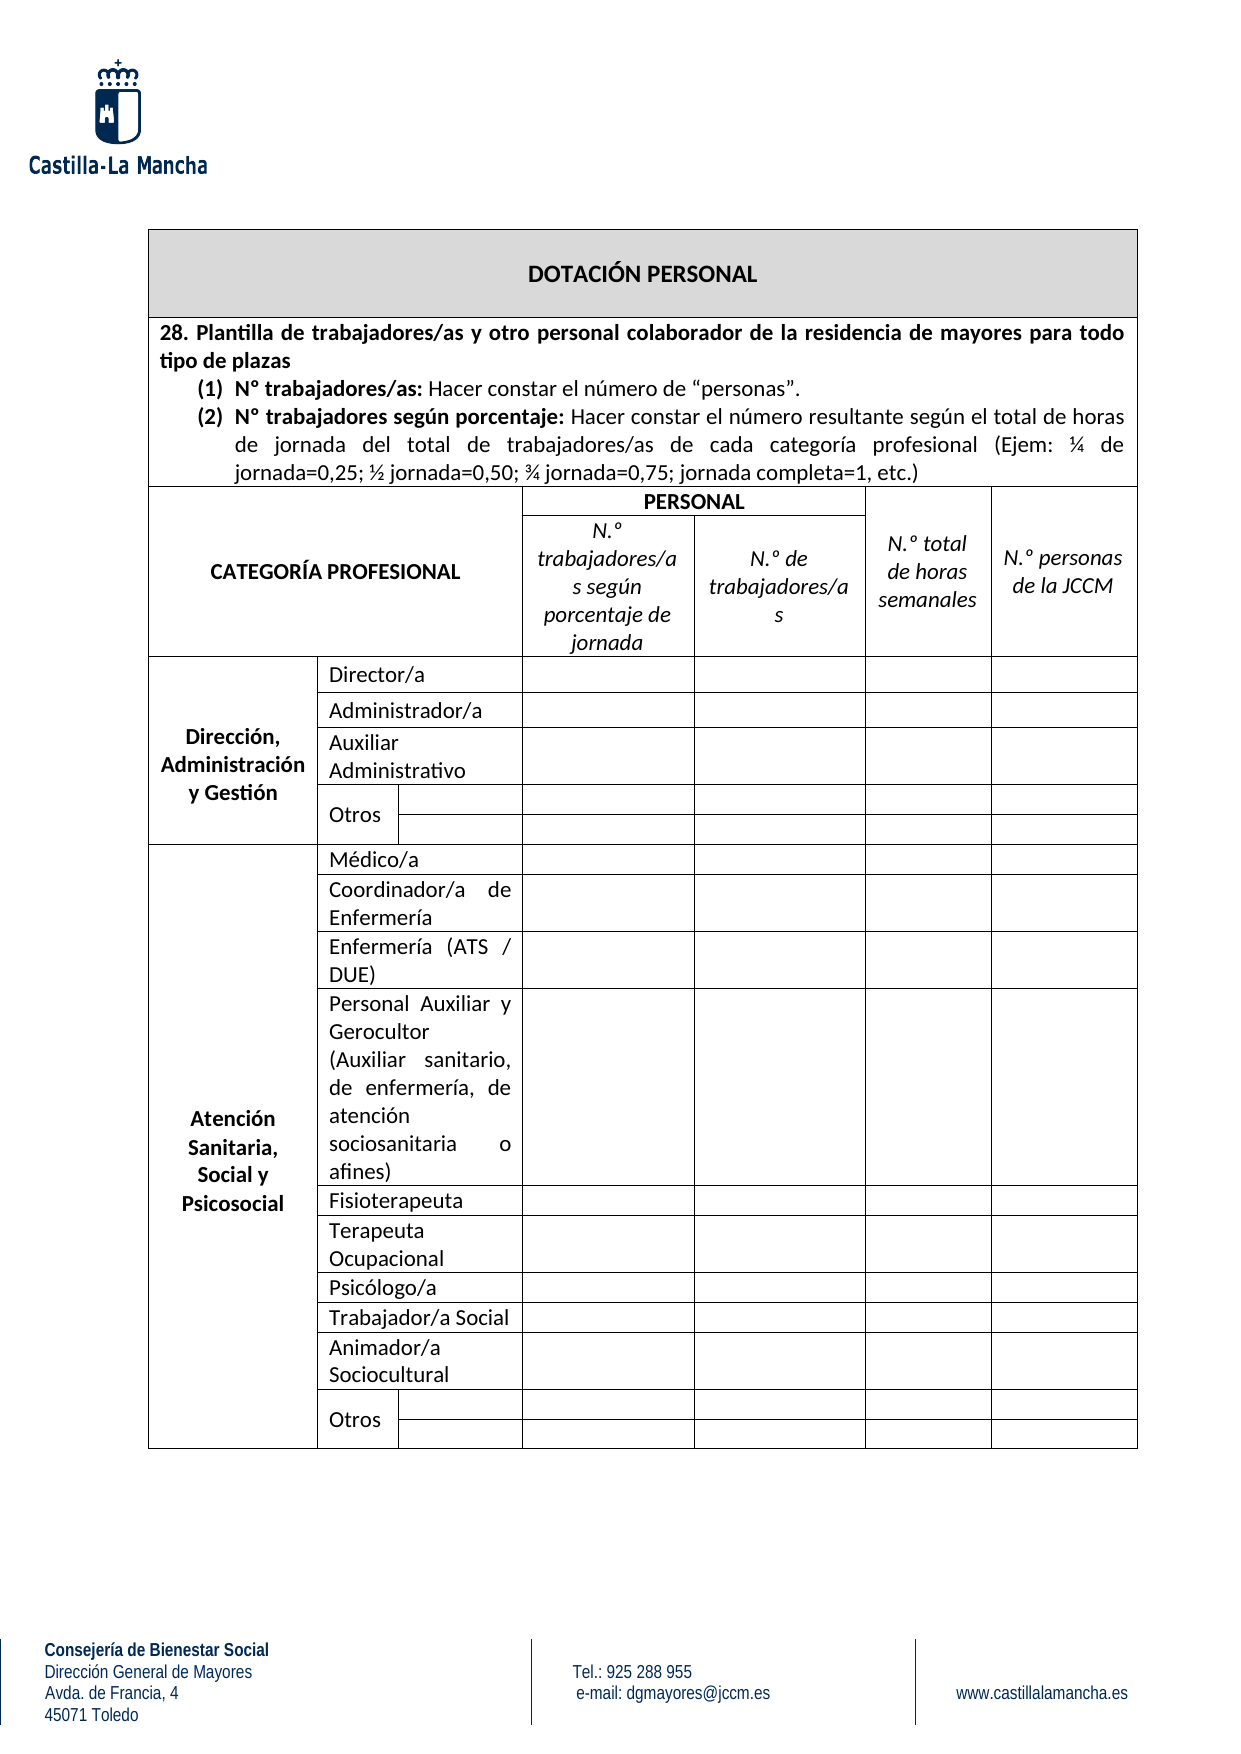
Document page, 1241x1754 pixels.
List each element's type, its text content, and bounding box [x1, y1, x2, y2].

table_cell [992, 1216, 1137, 1272]
table_cell [866, 1273, 991, 1302]
table_cell [523, 989, 694, 1185]
table_cell PERSONAL [523, 487, 865, 515]
table_cell [523, 1390, 694, 1418]
table_cell Médico/a [318, 845, 522, 874]
table_cell Animador/a Sociocultural [318, 1333, 522, 1389]
table_cell [866, 845, 991, 874]
table_cell Trabajador/a Social [318, 1303, 522, 1332]
table_cell [523, 1216, 694, 1272]
table_cell [992, 989, 1137, 1185]
table_cell [523, 815, 694, 844]
table_cell [695, 693, 865, 727]
table_cell [866, 989, 991, 1185]
table_cell [523, 1420, 694, 1448]
table_cell [399, 815, 522, 844]
picture [29, 59, 207, 174]
table_cell [523, 728, 694, 784]
table_cell N.º de trabajadores/as [695, 516, 865, 656]
table_cell [695, 1390, 865, 1418]
table_cell Administrador/a [318, 693, 522, 727]
table_cell Dirección, Administración y Gestión [149, 657, 317, 844]
table_cell [866, 1333, 991, 1389]
table_cell [866, 932, 991, 988]
table_cell [866, 693, 991, 727]
table_cell [695, 785, 865, 814]
table_cell [992, 693, 1137, 727]
table_cell [695, 989, 865, 1185]
table_cell [695, 657, 865, 692]
table_cell [866, 875, 991, 931]
table_cell [523, 845, 694, 874]
table_cell Otros [318, 1390, 398, 1448]
table_cell 28. Plantilla de trabajadores/as y otro personal colaborador de la residencia de mayores para todo tipo de plazas Nº trabajadores/as: Hacer constar el número de “personas”. Nº trabajadores según porcentaje: Hacer constar el número resultante según el total de horas de jornada del total de trabajadores/as de cada categoría profesional (Ejem: ¼ de jornada=0,25; ½ jornada=0,50; ¾ jornada=0,75; jornada completa=1, etc.) [149, 318, 1137, 486]
table_cell [523, 1303, 694, 1332]
table_cell [992, 845, 1137, 874]
table_cell [992, 1186, 1137, 1215]
table_cell [523, 1186, 694, 1215]
table_cell Enfermería (ATS / DUE) [318, 932, 522, 988]
table_cell [992, 1333, 1137, 1389]
table_cell [695, 728, 865, 784]
table_cell [992, 932, 1137, 988]
table_cell [866, 728, 991, 784]
table_cell [523, 785, 694, 814]
table_cell Otros [318, 785, 398, 844]
table_cell [695, 1303, 865, 1332]
table_cell Psicólogo/a [318, 1273, 522, 1302]
table_cell [695, 1420, 865, 1448]
table_cell [523, 932, 694, 988]
table_cell Auxiliar Administrativo [318, 728, 522, 784]
table_cell [866, 815, 991, 844]
table_cell [866, 1303, 991, 1332]
table_cell [695, 1186, 865, 1215]
table_cell [695, 875, 865, 931]
table_cell N.º total de horas semanales [866, 487, 991, 656]
table_cell Atención Sanitaria, Social y Psicosocial [149, 845, 317, 1448]
table_cell [523, 657, 694, 692]
table_cell N.º trabajadores/as según porcentaje de jornada [523, 516, 694, 656]
table_cell Coordinador/a de Enfermería [318, 875, 522, 931]
table_cell [992, 1420, 1137, 1448]
table_cell [695, 815, 865, 844]
table_cell Personal Auxiliar y Gerocultor (Auxiliar sanitario, de enfermería, de atención sociosanitaria o afines) [318, 989, 522, 1185]
table_cell [399, 1390, 522, 1418]
table_cell [992, 1273, 1137, 1302]
table_cell [992, 1390, 1137, 1418]
table_cell [695, 1216, 865, 1272]
table_cell [866, 1186, 991, 1215]
table_cell [992, 815, 1137, 844]
table_cell [695, 845, 865, 874]
table_cell [866, 1420, 991, 1448]
table_cell CATEGORÍA PROFESIONAL [149, 487, 522, 656]
table_cell [523, 1273, 694, 1302]
table_cell [695, 1333, 865, 1389]
table_cell [992, 728, 1137, 784]
table_cell Fisioterapeuta [318, 1186, 522, 1215]
table_cell [695, 1273, 865, 1302]
table_cell Terapeuta Ocupacional [318, 1216, 522, 1272]
table_cell [866, 1216, 991, 1272]
table_cell N.º personas de la JCCM [992, 487, 1137, 656]
table_cell [695, 932, 865, 988]
table_header DOTACIÓN PERSONAL [149, 230, 1137, 317]
table_cell [866, 657, 991, 692]
table_cell Director/a [318, 657, 522, 692]
table_cell [992, 875, 1137, 931]
table_cell [523, 693, 694, 727]
table_cell [399, 785, 522, 814]
table_cell [399, 1420, 522, 1448]
table_cell [866, 785, 991, 814]
table_cell [992, 1303, 1137, 1332]
table_cell [992, 785, 1137, 814]
table_cell [866, 1390, 991, 1418]
table_cell [523, 875, 694, 931]
table_cell [992, 657, 1137, 692]
table_cell [523, 1333, 694, 1389]
